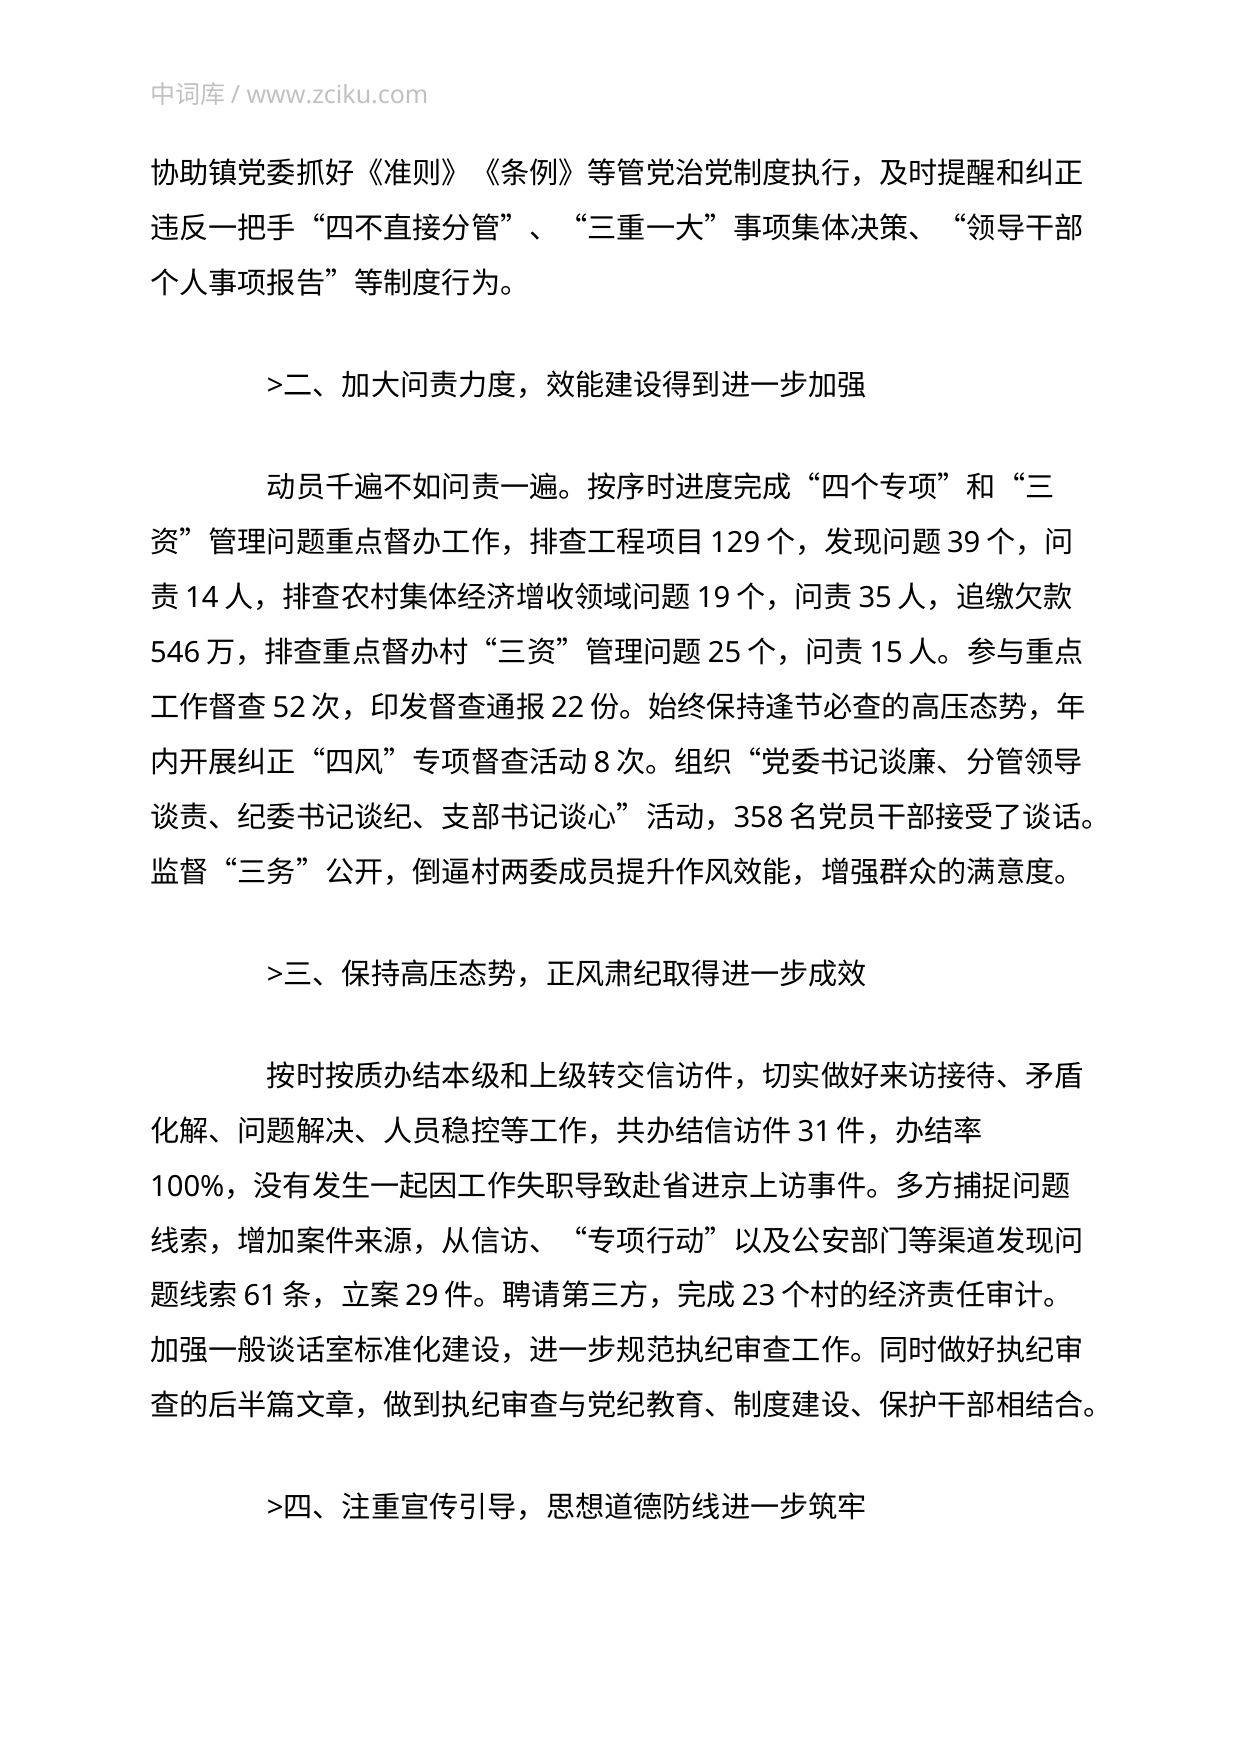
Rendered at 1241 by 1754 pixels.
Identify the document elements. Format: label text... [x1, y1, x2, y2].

text 动员千遍不如问责一遍。按序时进度完成“四个专项”和“三资”管理问题重点督办工作，排查工程项目129个，发现问题39个，问责14人，排查农村集体经济增收领域问题19个，问责35人，追缴欠款546万，排查重点督办村“三资”管理问题25个，问责15人。参与重点工作督查52次，印发督查通报22份。始终保持逢节必查的高压态势，年内开展纠正“四风”专项督查活动8次。组织“党委书记谈廉、分管领导谈责、纪委书记谈纪、支部书记谈心”活动，358名党员干部接受了谈话。监督“三务”公开，倒逼村两委成员提升作风效能，增强群众的满意度。 [150, 463, 1090, 891]
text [150, 150, 1090, 302]
text >三、保持高压态势，正风肃纪取得进一步成效 [150, 950, 1090, 993]
text >四、注重宣传引导，思想道德防线进一步筑牢 [150, 1484, 1090, 1526]
text >二、加大问责力度，效能建设得到进一步加强 [150, 362, 1090, 404]
text 按时按质办结本级和上级转交信访件，切实做好来访接待、矛盾化解、问题解决、人员稳控等工作，共办结信访件31件，办结率100%，没有发生一起因工作失职导致赴省进京上访事件。多方捕捉问题线索，增加案件来源，从信访、“专项行动”以及公安部门等渠道发现问题线索61条，立案29件。聘请第三方，完成23个村的经济责任审计。加强一般谈话室标准化建设，进一步规范执纪审查工作。同时做好执纪审查的后半篇文章，做到执纪审查与党纪教育、制度建设、保护干部相结合。 [150, 1052, 1090, 1424]
